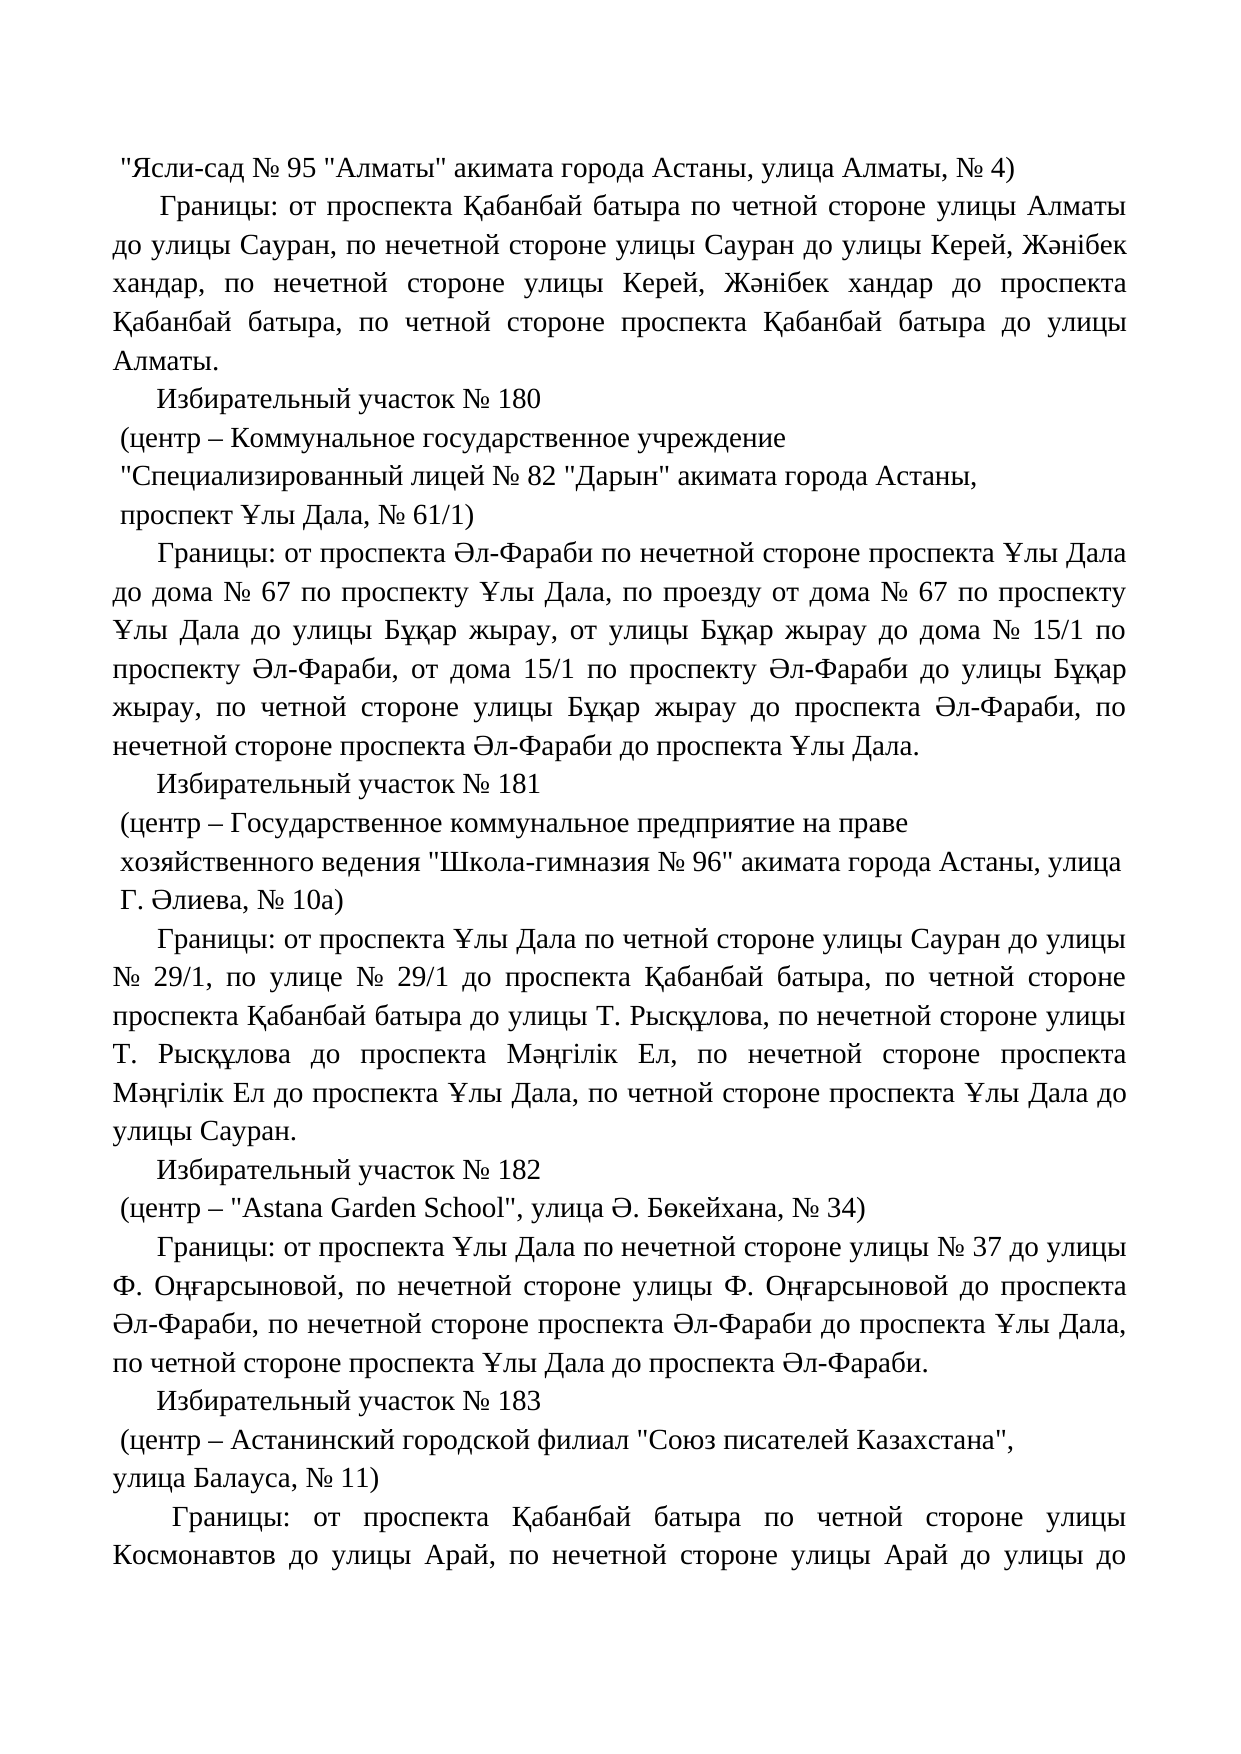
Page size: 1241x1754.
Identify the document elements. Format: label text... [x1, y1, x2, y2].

text Избирательный участок № 182 [112, 1152, 1128, 1186]
text Границы: от проспекта Қабанбай батыра по четной стороне улицы Алматы до улицы Сауран, по нечетной стороне улицы Сауран до улицы Керей, Жәнібек хандар, по нечетной стороне улицы Керей, Жәнібек хандар до проспекта Қабанбай батыра, по четной стороне проспекта Қабанбай батыра до улицы Алматы. [112, 188, 1128, 376]
text "Специализированный лицей № 82 "Дарын" акимата города Астаны, [112, 458, 1128, 492]
text Г. Әлиева, № 10а) [112, 882, 1128, 916]
text (центр – Коммунальное государственное учреждение [112, 420, 1128, 453]
text Избирательный участок № 183 [112, 1383, 1128, 1417]
text Границы: от проспекта Ұлы Дала по нечетной стороне улицы № 37 до улицы Ф. Оңғарсыновой, по нечетной стороне улицы Ф. Оңғарсыновой до проспекта Әл-Фараби, по нечетной стороне проспекта Әл-Фараби до проспекта Ұлы Дала, по четной стороне проспекта Ұлы Дала до проспекта Әл-Фараби. [112, 1229, 1128, 1378]
text (центр – Астанинский городской филиал "Союз писателей Казахстана", [112, 1422, 1128, 1455]
text Границы: от проспекта Ұлы Дала по четной стороне улицы Сауран до улицы № 29/1, по улице № 29/1 до проспекта Қабанбай батыра, по четной стороне проспекта Қабанбай батыра до улицы Т. Рысқұлова, по нечетной стороне улицы Т. Рысқұлова до проспекта Мәңгілік Ел, по нечетной стороне проспекта Мәңгілік Ел до проспекта Ұлы Дала, по четной стороне проспекта Ұлы Дала до улицы Сауран. [112, 921, 1128, 1147]
text (центр – "Astana Garden School", улица Ә. Бөкейхана, № 34) [112, 1191, 1128, 1224]
text (центр – Государственное коммунальное предприятие на праве [112, 805, 1128, 839]
text Избирательный участок № 180 [112, 381, 1128, 415]
text улица Балауса, № 11) [112, 1460, 1128, 1494]
text проспект Ұлы Дала, № 61/1) [112, 497, 1128, 530]
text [112, 1499, 1128, 1571]
text хозяйственного ведения "Школа-гимназия № 96" акимата города Астаны, улица [112, 844, 1128, 877]
text "Ясли-сад № 95 "Алматы" акимата города Астаны, улица Алматы, № 4) [112, 150, 1128, 183]
text Границы: от проспекта Әл-Фараби по нечетной стороне проспекта Ұлы Дала до дома № 67 по проспекту Ұлы Дала, по проезду от дома № 67 по проспекту Ұлы Дала до улицы Бұқар жырау, от улицы Бұқар жырау до дома № 15/1 по проспекту Әл-Фараби, от дома 15/1 по проспекту Әл-Фараби до улицы Бұқар жырау, по четной стороне улицы Бұқар жырау до проспекта Әл-Фараби, по нечетной стороне проспекта Әл-Фараби до проспекта Ұлы Дала. [112, 535, 1128, 762]
text Избирательный участок № 181 [112, 767, 1128, 800]
